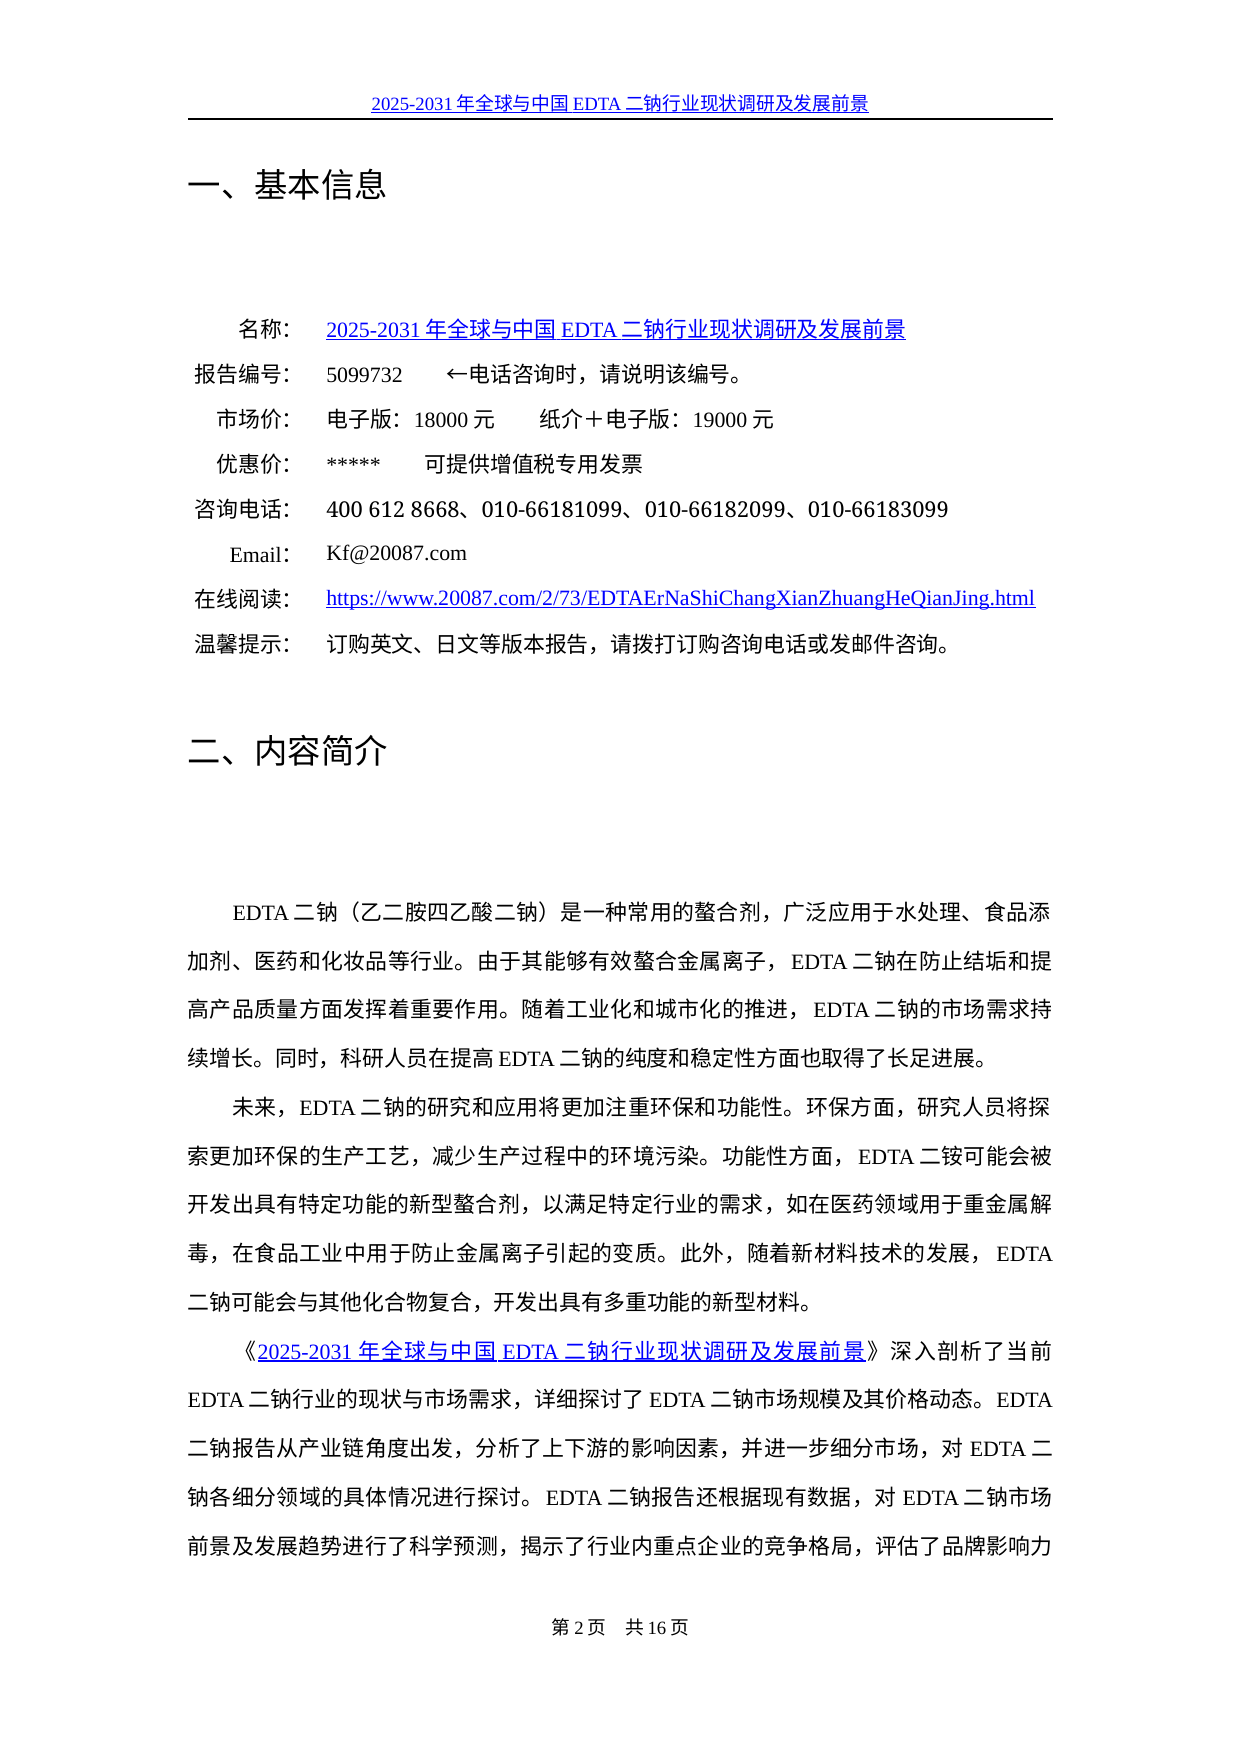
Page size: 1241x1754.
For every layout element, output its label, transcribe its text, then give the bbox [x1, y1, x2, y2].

title 二、内容简介 [187, 717, 1053, 782]
table_cell 温馨提示： [167, 627, 315, 672]
table_cell 订购英文、日文等版本报告，请拨打订购咨询电话或发邮件咨询。 [315, 627, 1073, 672]
table_cell Kf@20087.com [315, 537, 1073, 582]
table_cell 市场价： [167, 402, 315, 447]
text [187, 894, 1053, 1561]
table_cell ***** 可提供增值税专用发票 [315, 447, 1073, 492]
table_cell [315, 582, 1073, 627]
table_cell 400 612 8668、010-66181099、010-66182099、010-66183099 [315, 492, 1073, 537]
table_cell 优惠价： [167, 447, 315, 492]
table_header 名称： [167, 312, 315, 357]
title 一、基本信息 [187, 150, 1053, 215]
table_header 2025-2031年全球与中国EDTA二钠行业现状调研及发展前景 [315, 312, 1073, 357]
table_cell Email： [167, 537, 315, 582]
table_cell 电子版：18000 元 纸介＋电子版：19000 元 [315, 402, 1073, 447]
table_cell 报告编号： [167, 357, 315, 402]
table_cell 咨询电话： [167, 492, 315, 537]
table_cell 在线阅读： [167, 582, 315, 627]
table_cell 5099732 ←电话咨询时，请说明该编号。 [315, 357, 1073, 402]
